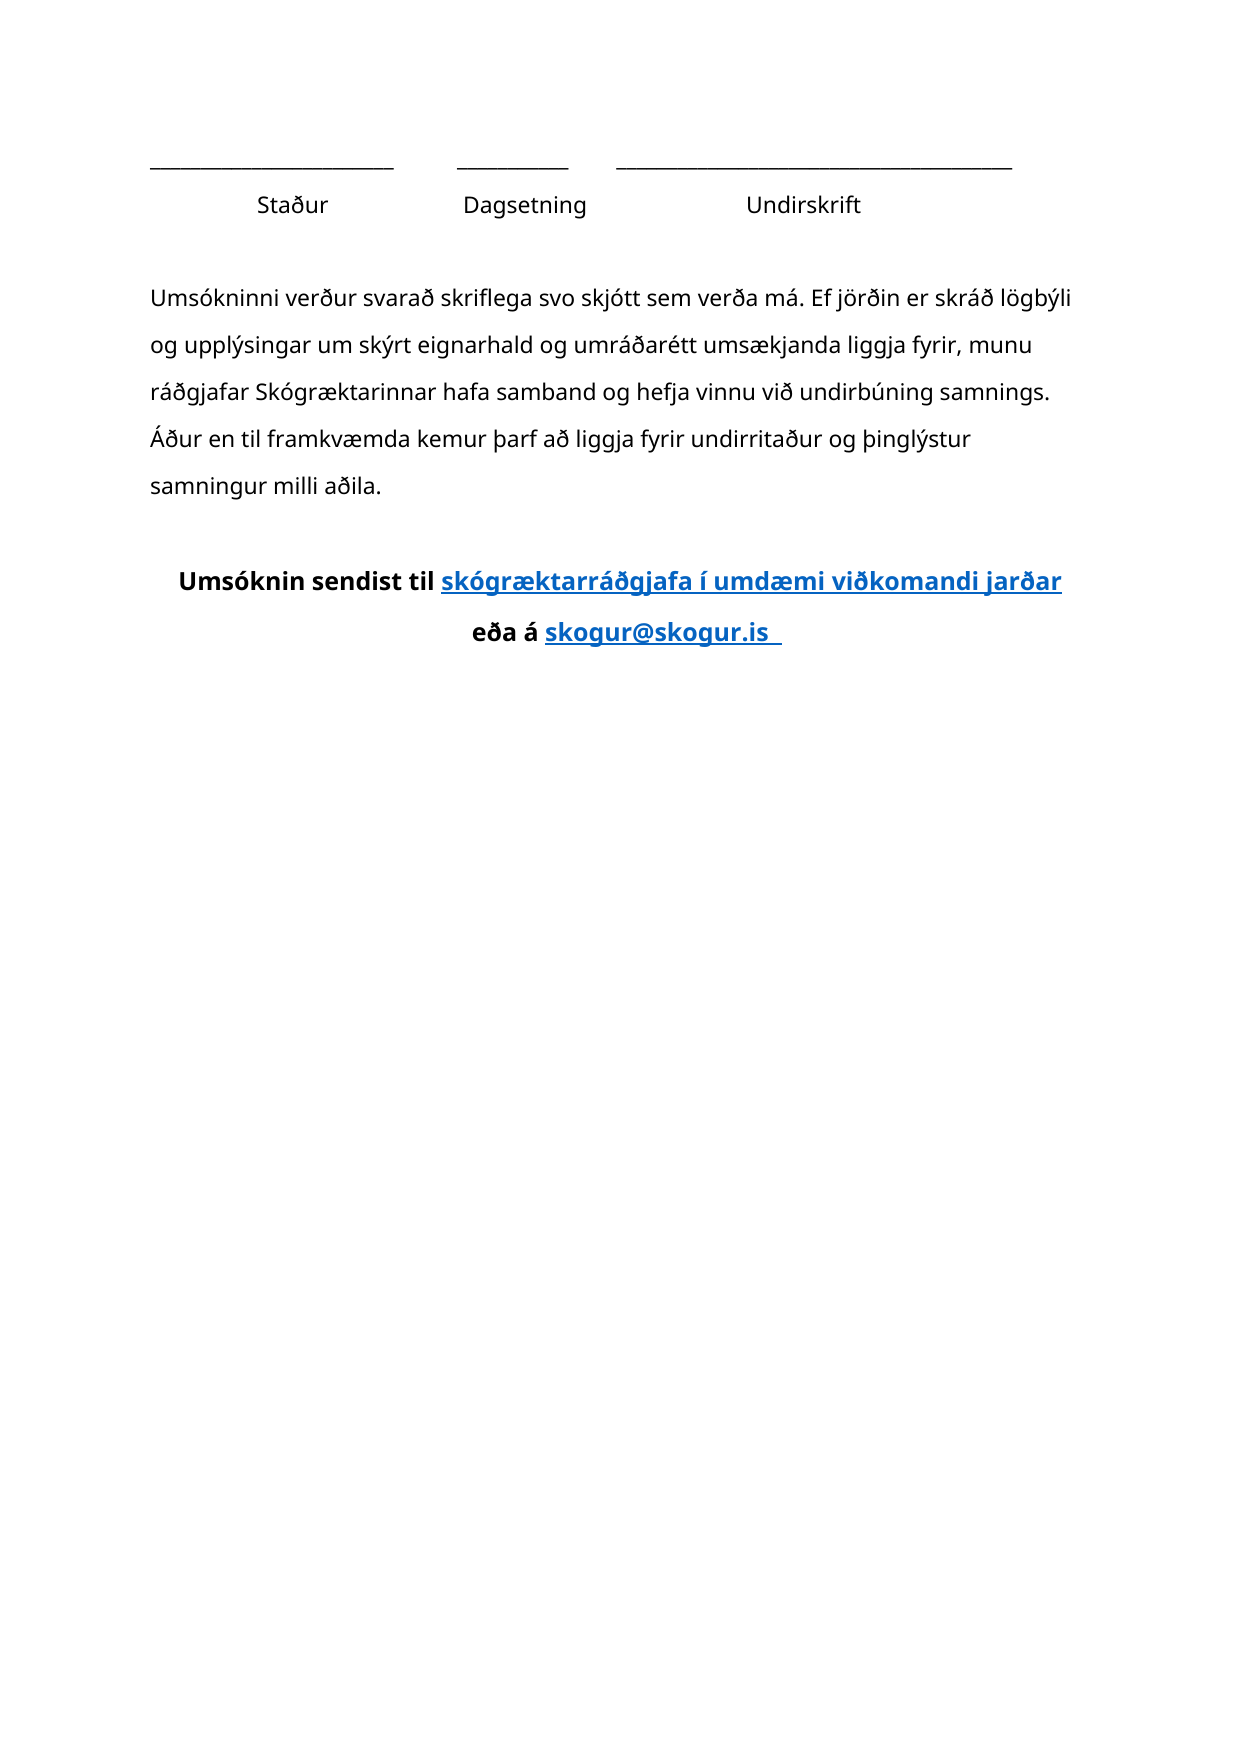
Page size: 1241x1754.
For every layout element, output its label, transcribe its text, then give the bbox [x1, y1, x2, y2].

text Umsókninni verður svarað skriflega svo skjótt sem verða má. Ef jörðin er skráð lögbýli og upplýsingar um skýrt eignarhald og umráðarétt umsækjanda liggja fyrir, munu ráðgjafar Skógræktarinnar hafa samband og hefja vinnu við undirbúning samnings. Áður en til framkvæmda kemur þarf að liggja fyrir undirritaður og þinglýstur samningur milli aðila. [150, 282, 1090, 501]
text Staður Dagsetning Undirskrift [150, 189, 1090, 220]
text ________________________ ___________ _______________________________________ [150, 142, 1090, 173]
text Umsóknin sendist til skógræktarráðgjafa í umdæmi viðkomandi jarðar eða á skogur@skogur.is [150, 564, 1090, 649]
